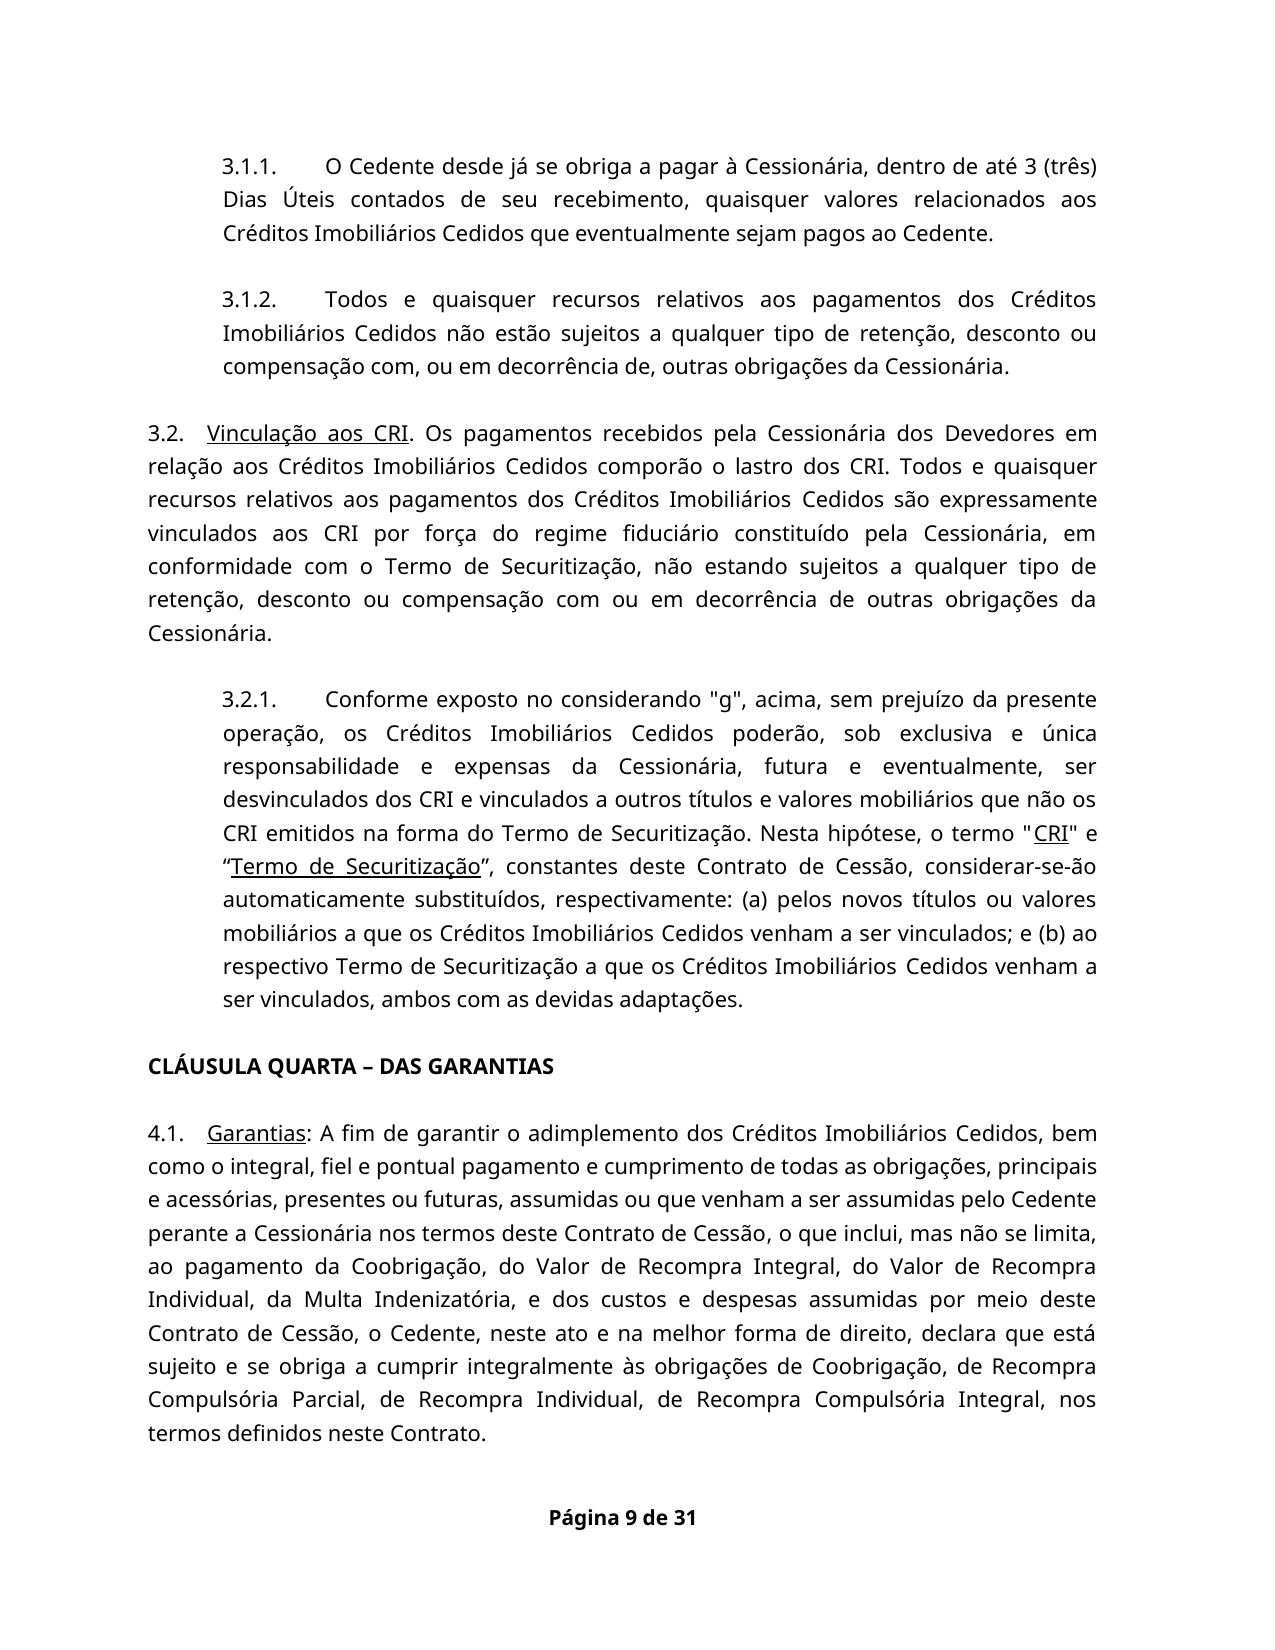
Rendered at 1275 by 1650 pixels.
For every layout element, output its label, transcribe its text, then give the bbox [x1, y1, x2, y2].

list O Cedente desde já se obriga a pagar à Cessionária, dentro de até 3 (três) Dias Úteis contados de seu recebimento, quaisquer valores relacionados aos Créditos Imobiliários Cedidos que eventualmente sejam pagos ao Cedente. [222, 148, 1098, 248]
list Garantias: A fim de garantir o adimplemento dos Créditos Imobiliários Cedidos, bem como o integral, fiel e pontual pagamento e cumprimento de todas as obrigações, principais e acessórias, presentes ou futuras, assumidas ou que venham a ser assumidas pelo Cedente perante a Cessionária nos termos deste Contrato de Cessão, o que inclui, mas não se limita, ao pagamento da Coobrigação, do Valor de Recompra Integral, do Valor de Recompra Individual, da Multa Indenizatória, e dos custos e despesas assumidas por meio deste Contrato de Cessão, o Cedente, neste ato e na melhor forma de direito, declara que está sujeito e se obriga a cumprir integralmente às obrigações de Coobrigação, de Recompra Compulsória Parcial, de Recompra Individual, de Recompra Compulsória Integral, nos termos definidos neste Contrato. [148, 1114, 1098, 1448]
list Conforme exposto no considerando "g", acima, sem prejuízo da presente operação, os Créditos Imobiliários Cedidos poderão, sob exclusiva e única responsabilidade e expensas da Cessionária, futura e eventualmente, ser desvinculados dos CRI e vinculados a outros títulos e valores mobiliários que não os CRI emitidos na forma do Termo de Securitização. Nesta hipótese, o termo "CRI" e “Termo de Securitização”, constantes deste Contrato de Cessão, considerar-se-ão automaticamente substituídos, respectivamente: (a) pelos novos títulos ou valores mobiliários a que os Créditos Imobiliários Cedidos venham a ser vinculados; e (b) ao respectivo Termo de Securitização a que os Créditos Imobiliários Cedidos venham a ser vinculados, ambos com as devidas adaptações. [222, 681, 1098, 1014]
list Vinculação aos CRI. Os pagamentos recebidos pela Cessionária dos Devedores em relação aos Créditos Imobiliários Cedidos comporão o lastro dos CRI. Todos e quaisquer recursos relativos aos pagamentos dos Créditos Imobiliários Cedidos são expressamente vinculados aos CRI por força do regime fiduciário constituído pela Cessionária, em conformidade com o Termo de Securitização, não estando sujeitos a qualquer tipo de retenção, desconto ou compensação com ou em decorrência de outras obrigações da Cessionária. [148, 414, 1098, 648]
list CLÁUSULA QUARTA – DAS GARANTIAS [148, 1048, 1098, 1081]
list Todos e quaisquer recursos relativos aos pagamentos dos Créditos Imobiliários Cedidos não estão sujeitos a qualquer tipo de retenção, desconto ou compensação com, ou em decorrência de, outras obrigações da Cessionária. [222, 281, 1098, 381]
